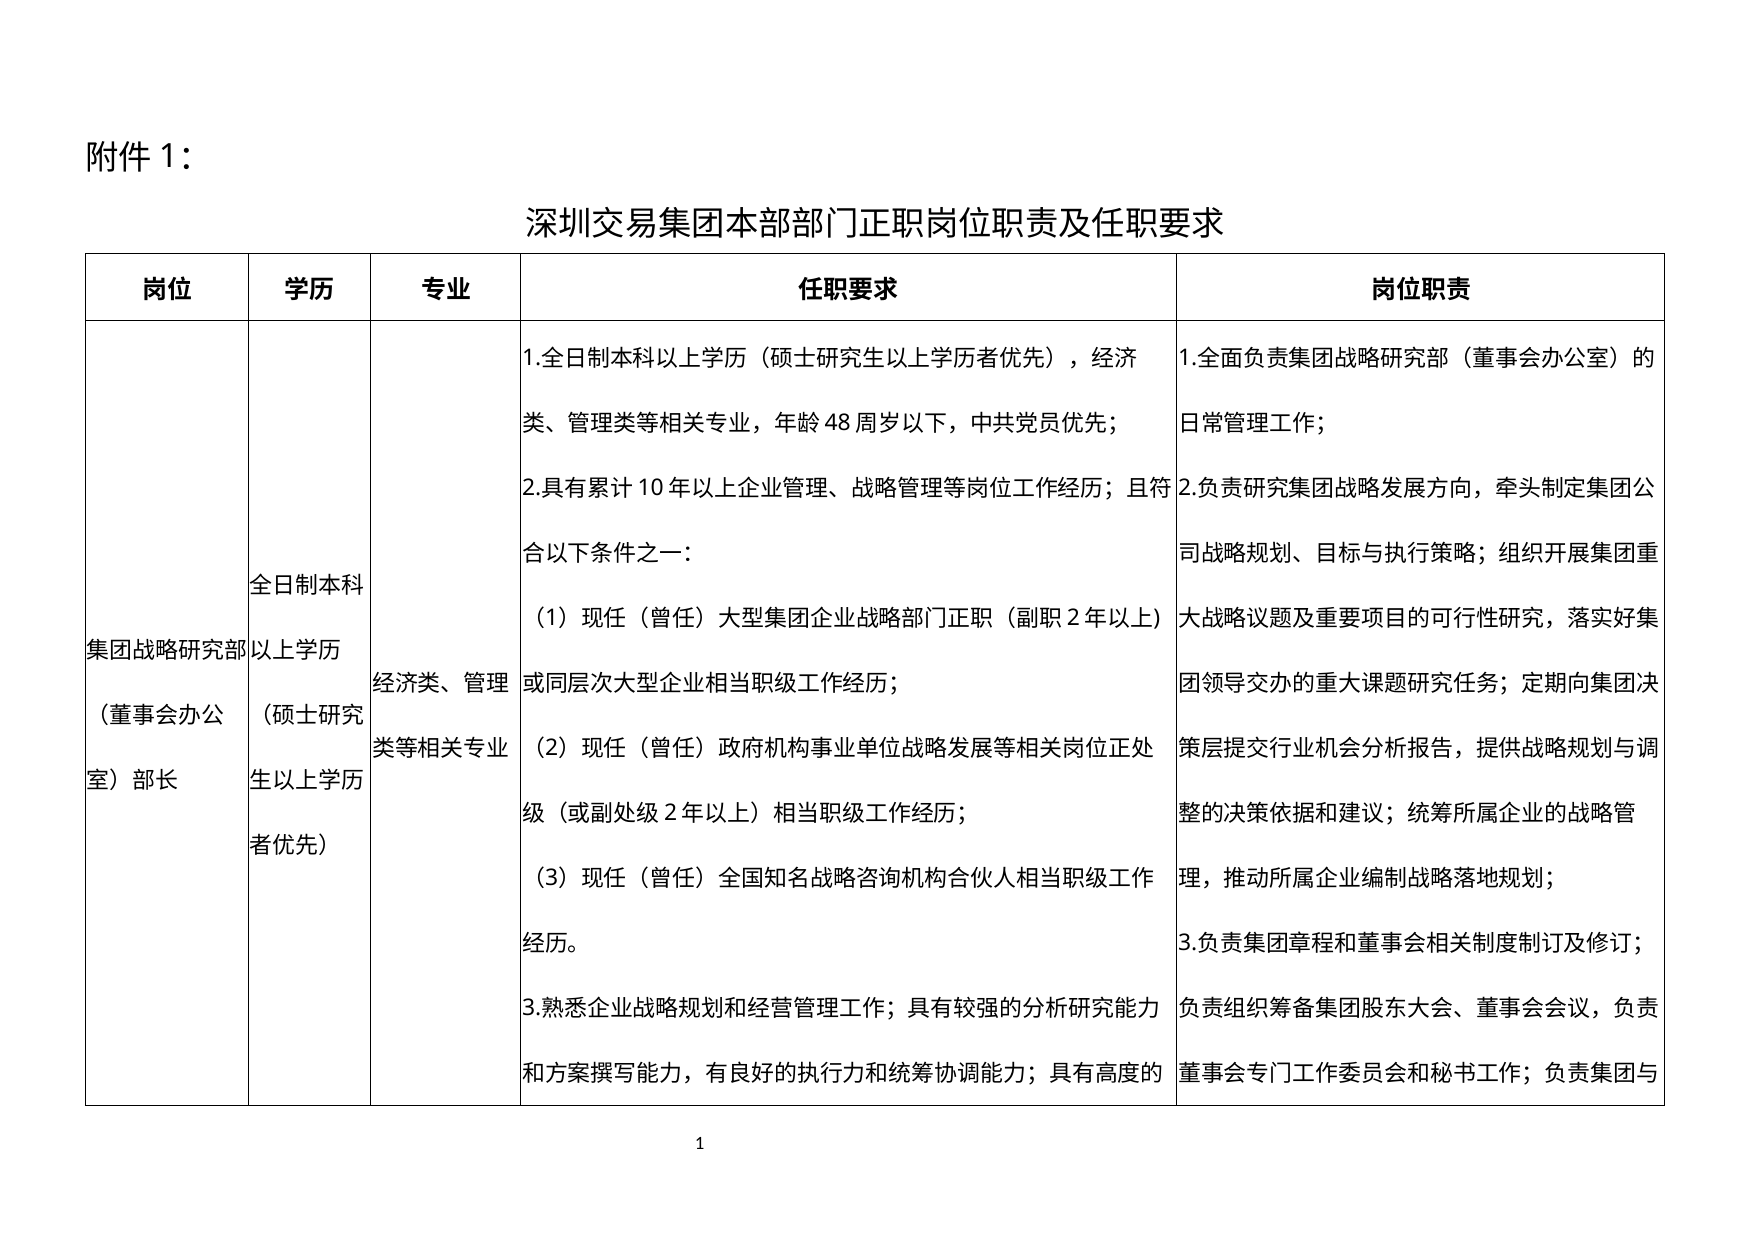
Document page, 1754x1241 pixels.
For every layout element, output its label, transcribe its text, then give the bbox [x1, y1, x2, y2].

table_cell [1177, 321, 1664, 1105]
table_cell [249, 321, 370, 1105]
table_cell 经济类、管理类等相关专业 [371, 321, 520, 1105]
table_cell 集团战略研究部（董事会办公室）部长 [86, 321, 248, 1105]
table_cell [521, 321, 1176, 1105]
table_cell 学历 [249, 254, 370, 320]
table_cell 任职要求 [521, 254, 1176, 320]
table_cell 专业 [371, 254, 520, 320]
text 附件1： [85, 122, 1604, 187]
table_cell 岗位 [86, 254, 248, 320]
table_header 深圳交易集团本部部门正职岗位职责及任职要求 [85, 187, 1664, 253]
table_cell 岗位职责 [1177, 254, 1664, 320]
